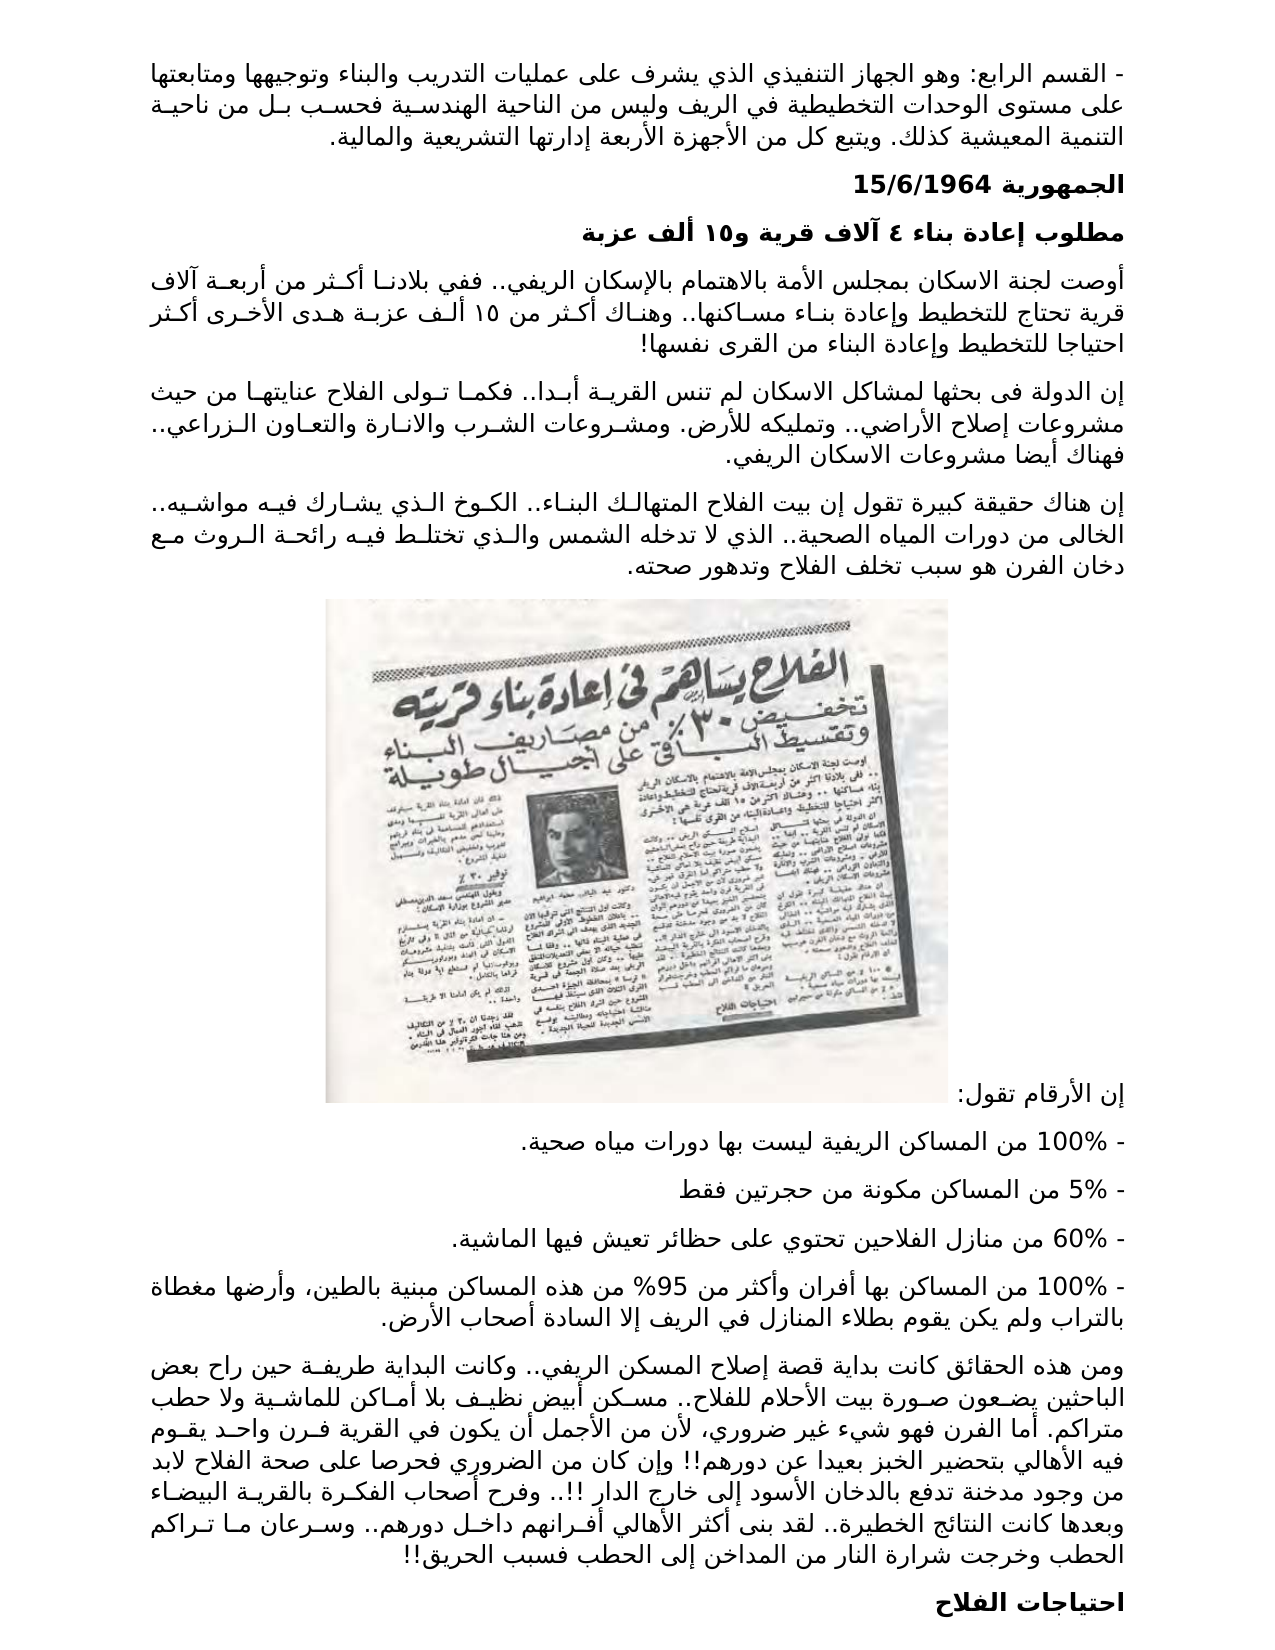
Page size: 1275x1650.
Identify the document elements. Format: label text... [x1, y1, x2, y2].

text إن هناك حقيقة كبيرة تقول إن بيت الفلاح المتهالك البناء.. الكوخ الذي يشارك فيه مواشيه.. الخالى من دورات المياه الصحية.. الذي لا تدخله الشمس والذي تختلط فيه رائحة الروث مع دخان الفرن هو سبب تخلف الفلاح وتدهور صحته. [150, 488, 1125, 581]
picture [325, 599, 949, 1103]
text ومن هذه الحقائق كانت بداية قصة إصلاح المسكن الريفي.. وكانت البداية طريفة حين راح بعض الباحثين يضعون صورة بيت الأحلام للفلاح.. مسكن أبيض نظيف بلا أماكن للماشية ولا حطب متراكم. أما الفرن فهو شيء غير ضروري، لأن من الأجمل أن يكون في القرية فرن واحد يقوم فيه الأهالي بتحضير الخبز بعيدا عن دورهم!! وإن كان من الضروري فحرصا على صحة الفلاح لابد من وجود مدخنة تدفع بالدخان الأسود إلى خارج الدار !!.. وفرح أصحاب الفكرة بالقرية البيضاء وبعدها كانت النتائج الخطيرة.. لقد بنى أكثر الأهالي أفرانهم داخل دورهم.. وسرعان ما تراكم الحطب وخرجت شرارة النار من المداخن إلى الحطب فسبب الحريق!! [150, 1351, 1125, 1569]
text - 5% من المساكن مكونة من حجرتين فقط [150, 1176, 1125, 1205]
text مطلوب إعادة بناء ٤ آلاف قرية و١٥ ألف عزبة [150, 218, 1125, 247]
text الجمهورية 15/6/1964 [150, 170, 1125, 199]
text - 60% من منازل الفلاحين تحتوي على حظائر تعيش فيها الماشية. [150, 1224, 1125, 1253]
text احتياجات الفلاح [150, 1588, 1125, 1617]
text إن الدولة فى بحثها لمشاكل الاسكان لم تنس القرية أبدا.. فكما تولى الفلاح عنايتها من حيث مشروعات إصلاح الأراضي.. وتمليكه للأرض. ومشروعات الشرب والانارة والتعاون الزراعي.. فهناك أيضا مشروعات الاسكان الريفي. [150, 377, 1125, 469]
text أوصت لجنة الاسكان بمجلس الأمة بالاهتمام بالإسكان الريفي.. ففي بلادنا أكثر من أربعة آلاف قرية تحتاج للتخطيط وإعادة بناء مساكنها.. وهناك أكثر من ١٥ ألف عزبة هدى الأخرى أكثر احتياجا للتخطيط وإعادة البناء من القرى نفسها! [150, 266, 1125, 358]
text - القسم الرابع: وهو الجهاز التنفيذي الذي يشرف على عمليات التدريب والبناء وتوجيهها ومتابعتها على مستوى الوحدات التخطيطية في الريف وليس من الناحية الهندسية فحسب بل من ناحية التنمية المعيشية كذلك. ويتبع كل من الأجهزة الأربعة إدارتها التشريعية والمالية. [150, 59, 1125, 151]
text - 100% من المساكن الريفية ليست بها دورات مياه صحية. [150, 1127, 1125, 1157]
text - 100% من المساكن بها أفران وأكثر من 95% من هذه المساكن مبنية بالطين، وأرضها مغطاة بالتراب ولم يكن يقوم بطلاء المنازل في الريف إلا السادة أصحاب الأرض. [150, 1272, 1125, 1332]
